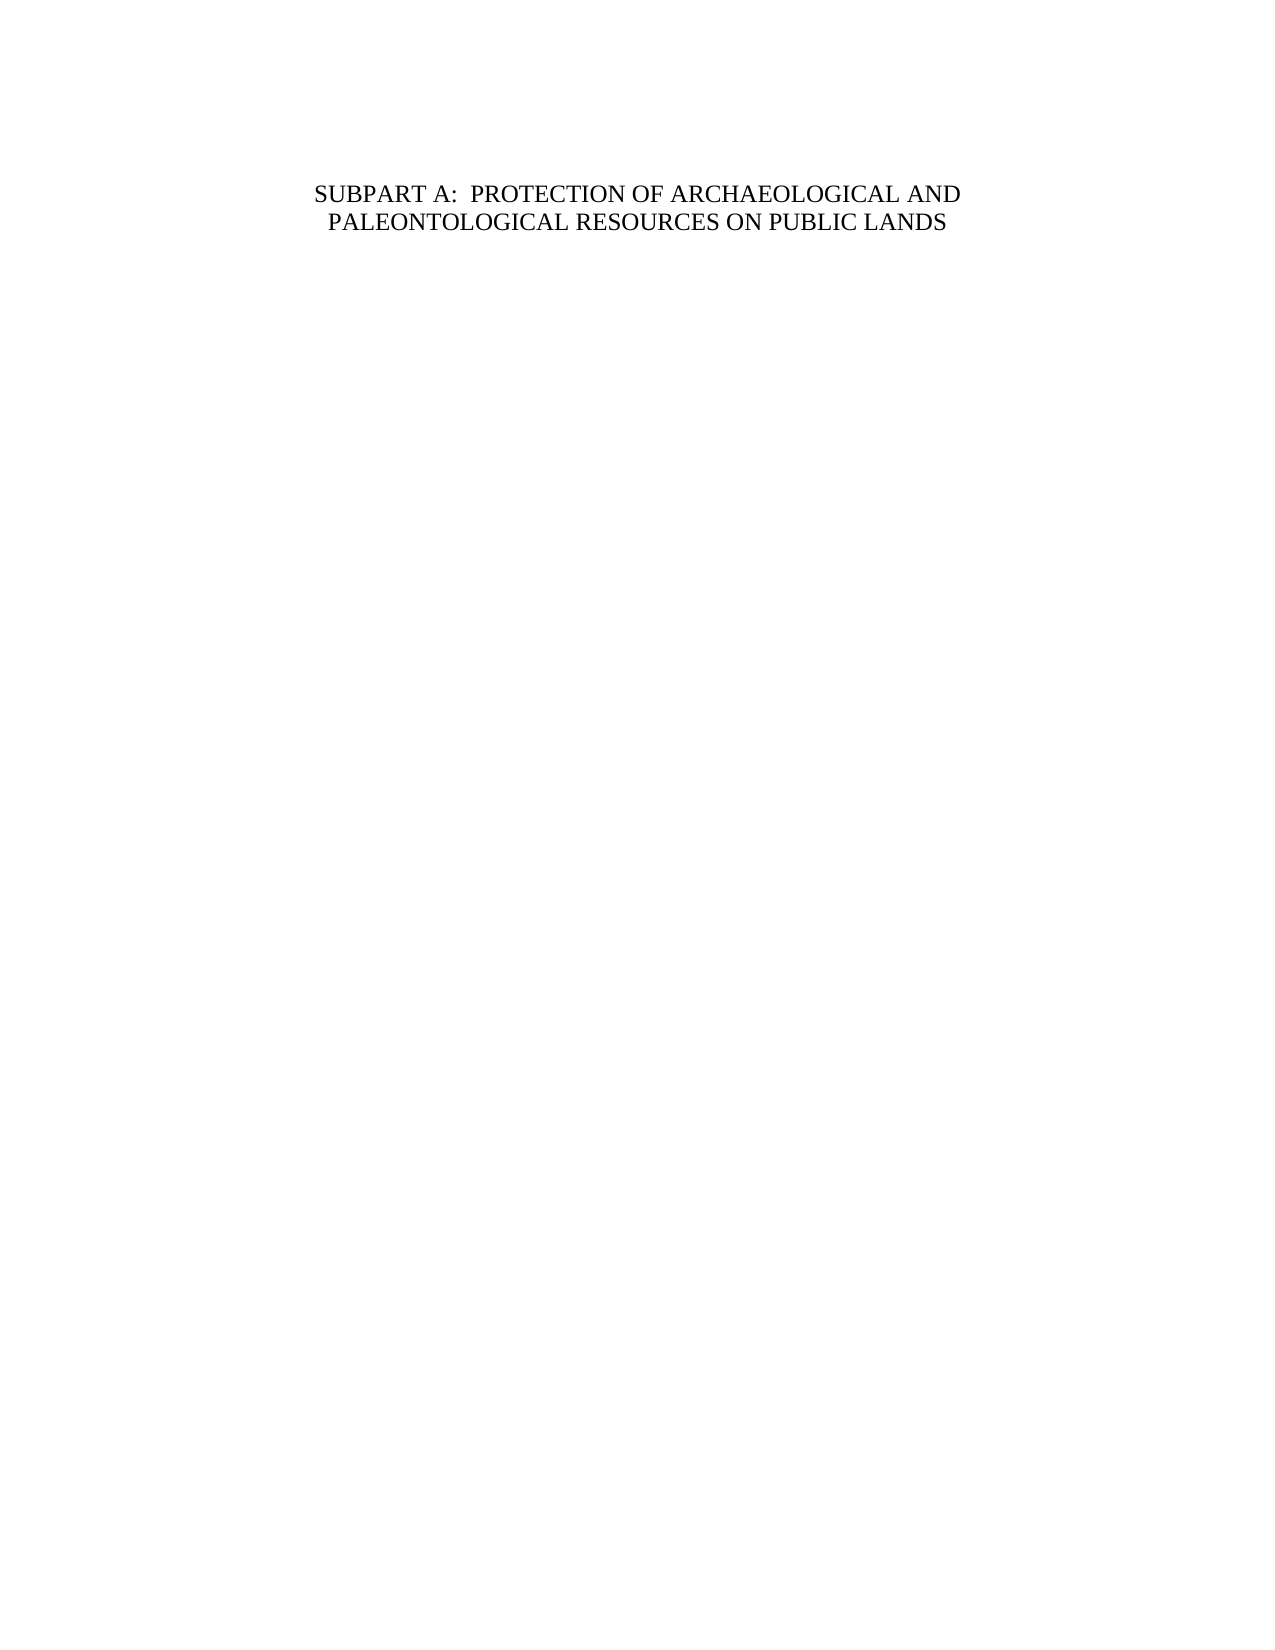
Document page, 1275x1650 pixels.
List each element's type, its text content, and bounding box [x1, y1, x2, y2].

text PALEONTOLOGICAL RESOURCES ON PUBLIC LANDS [150, 207, 1125, 236]
text SUBPART A: PROTECTION OF ARCHAEOLOGICAL AND [150, 179, 1125, 207]
